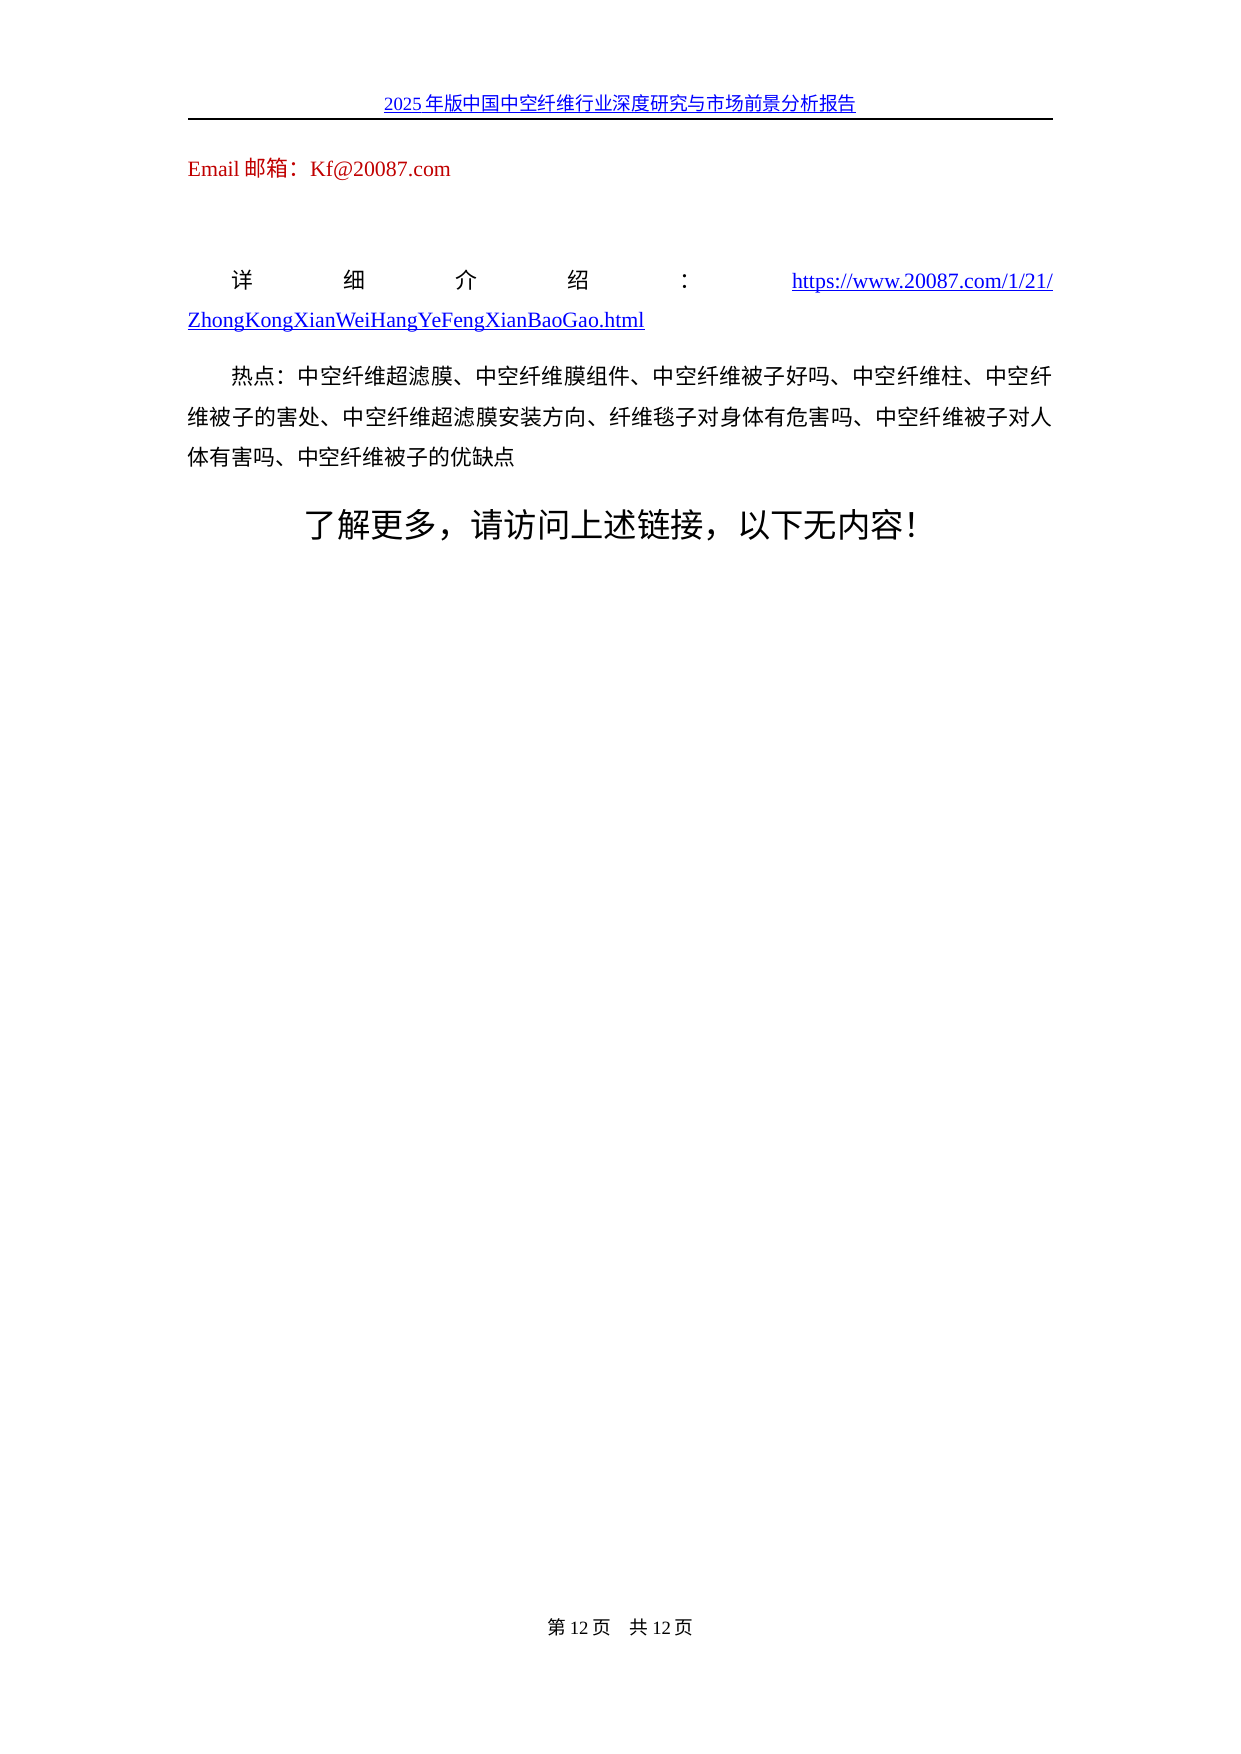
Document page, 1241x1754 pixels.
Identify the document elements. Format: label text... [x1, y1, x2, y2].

text Email邮箱：Kf@20087.com [187, 150, 1053, 183]
title 了解更多，请访问上述链接，以下无内容！ [187, 490, 1053, 555]
text 热点：中空纤维超滤膜、中空纤维膜组件、中空纤维被子好吗、中空纤维柱、中空纤维被子的害处、中空纤维超滤膜安装方向、纤维毯子对身体有危害吗、中空纤维被子对人体有害吗、中空纤维被子的优缺点 [187, 359, 1053, 472]
text 详细介绍：https://www.20087.com/1/21/ZhongKongXianWeiHangYeFengXianBaoGao.html [187, 263, 1053, 336]
